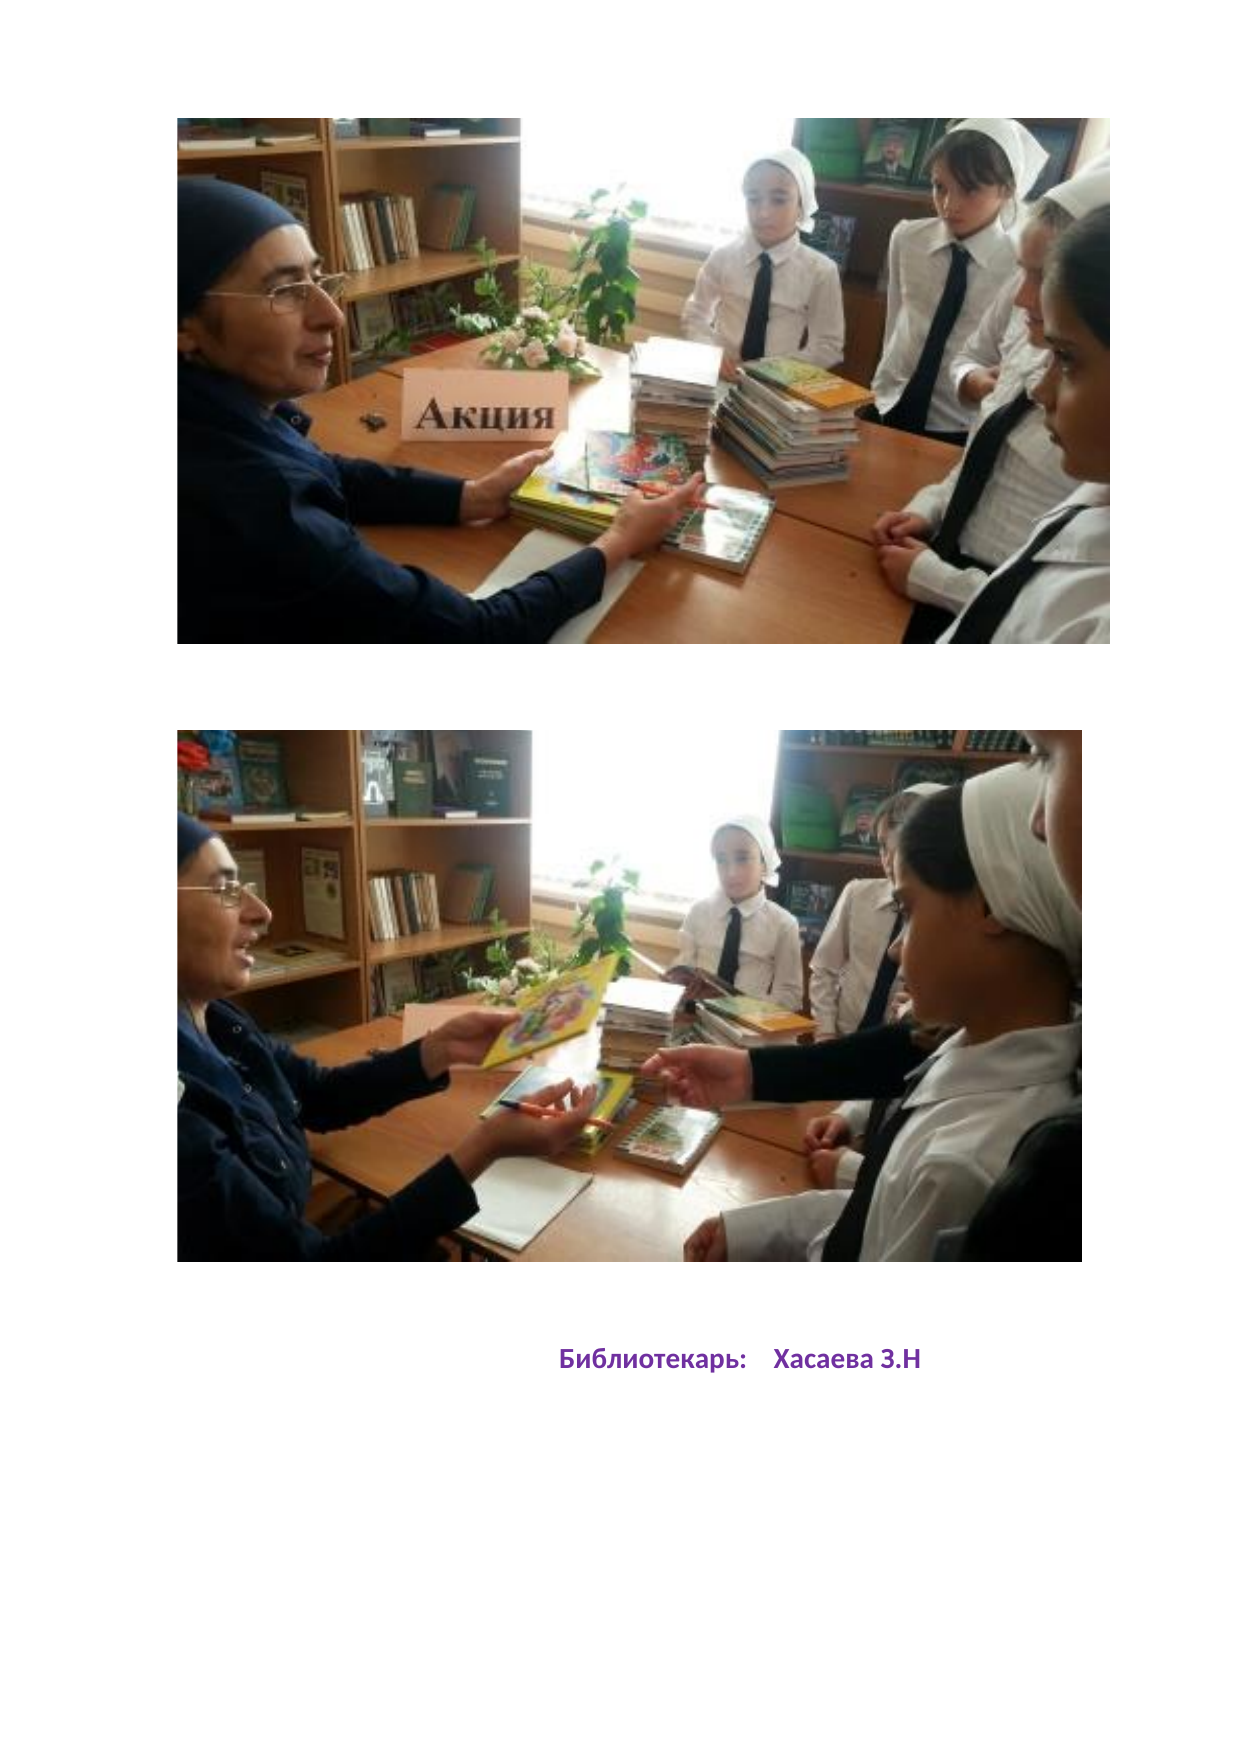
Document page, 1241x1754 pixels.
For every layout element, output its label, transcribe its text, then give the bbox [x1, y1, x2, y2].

picture [177, 118, 1110, 644]
text Библиотекарь: Хасаева З.Н [177, 1340, 1152, 1376]
picture [177, 730, 1082, 1262]
